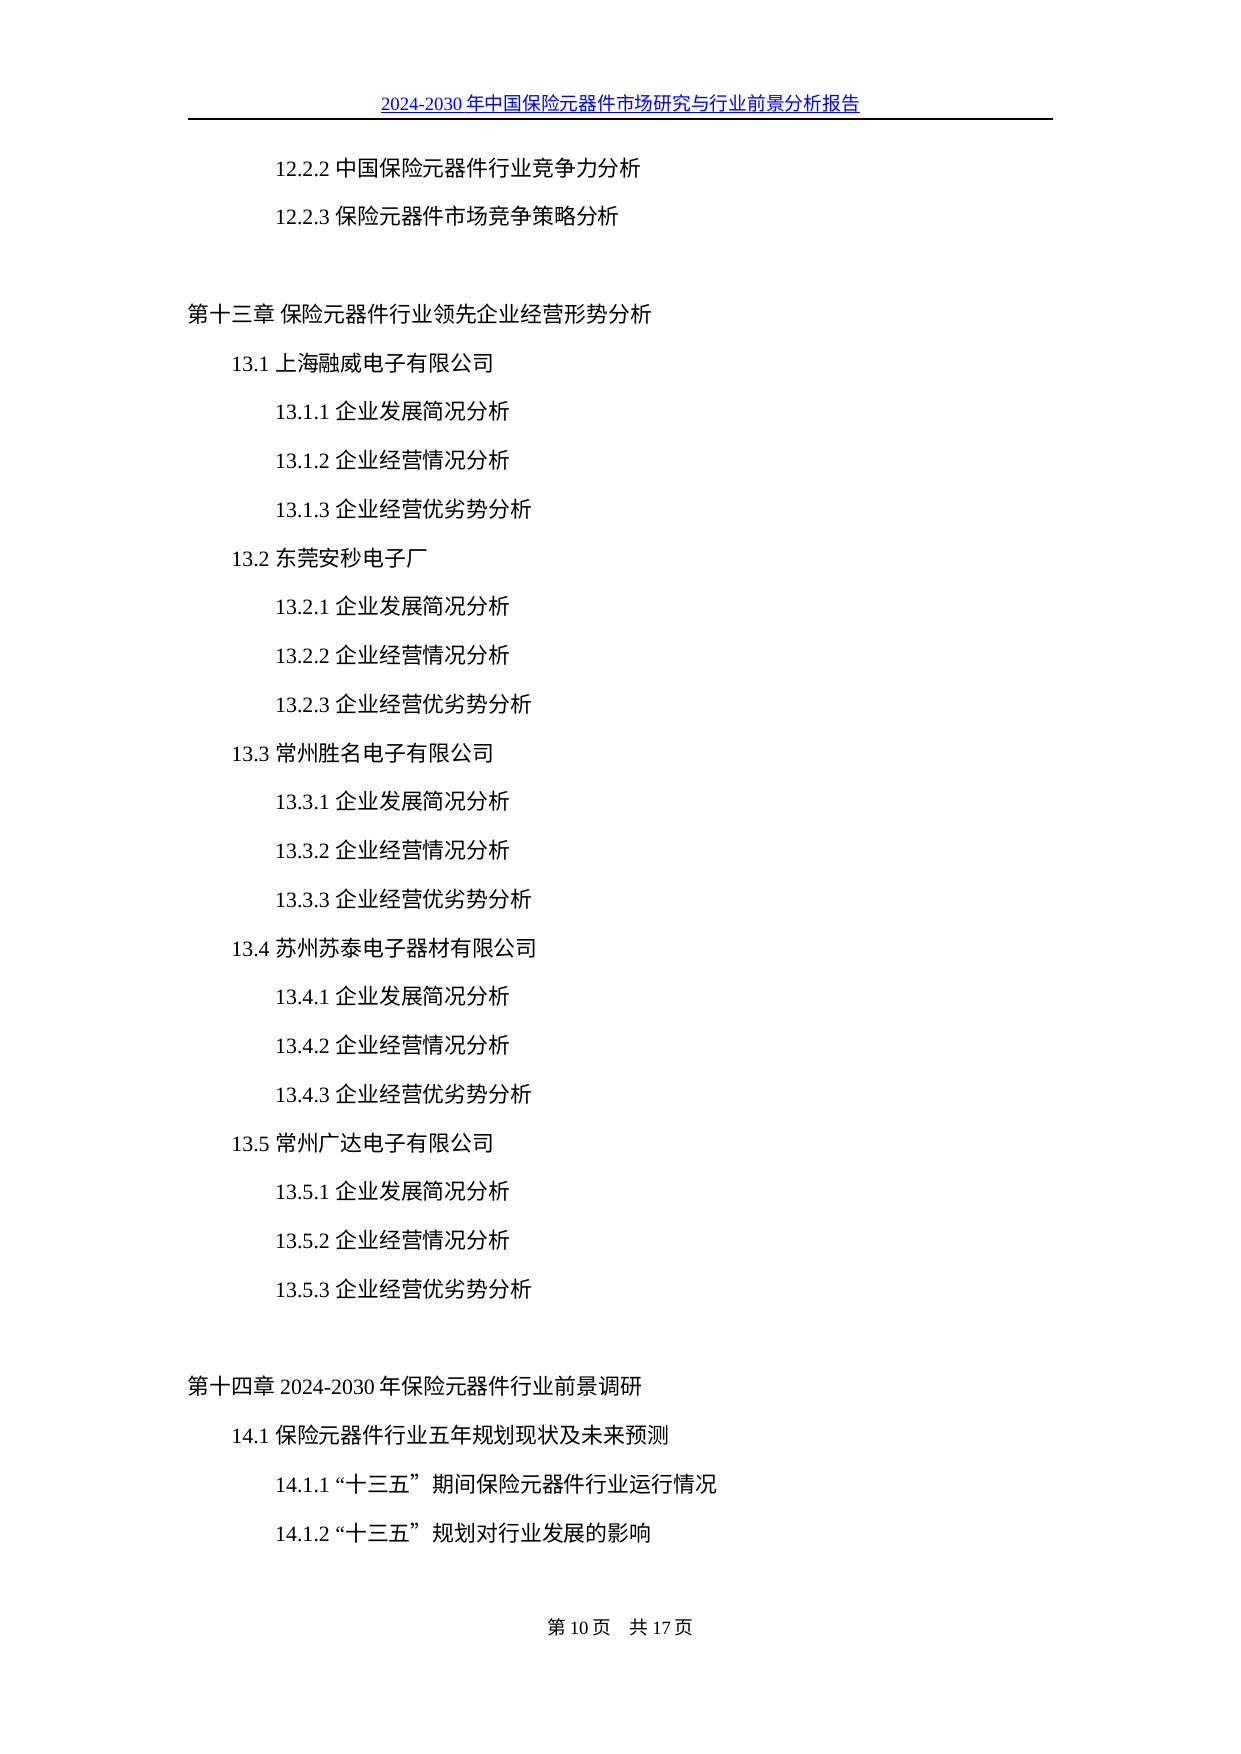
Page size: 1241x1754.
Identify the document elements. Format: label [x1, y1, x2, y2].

text [187, 150, 1053, 1548]
